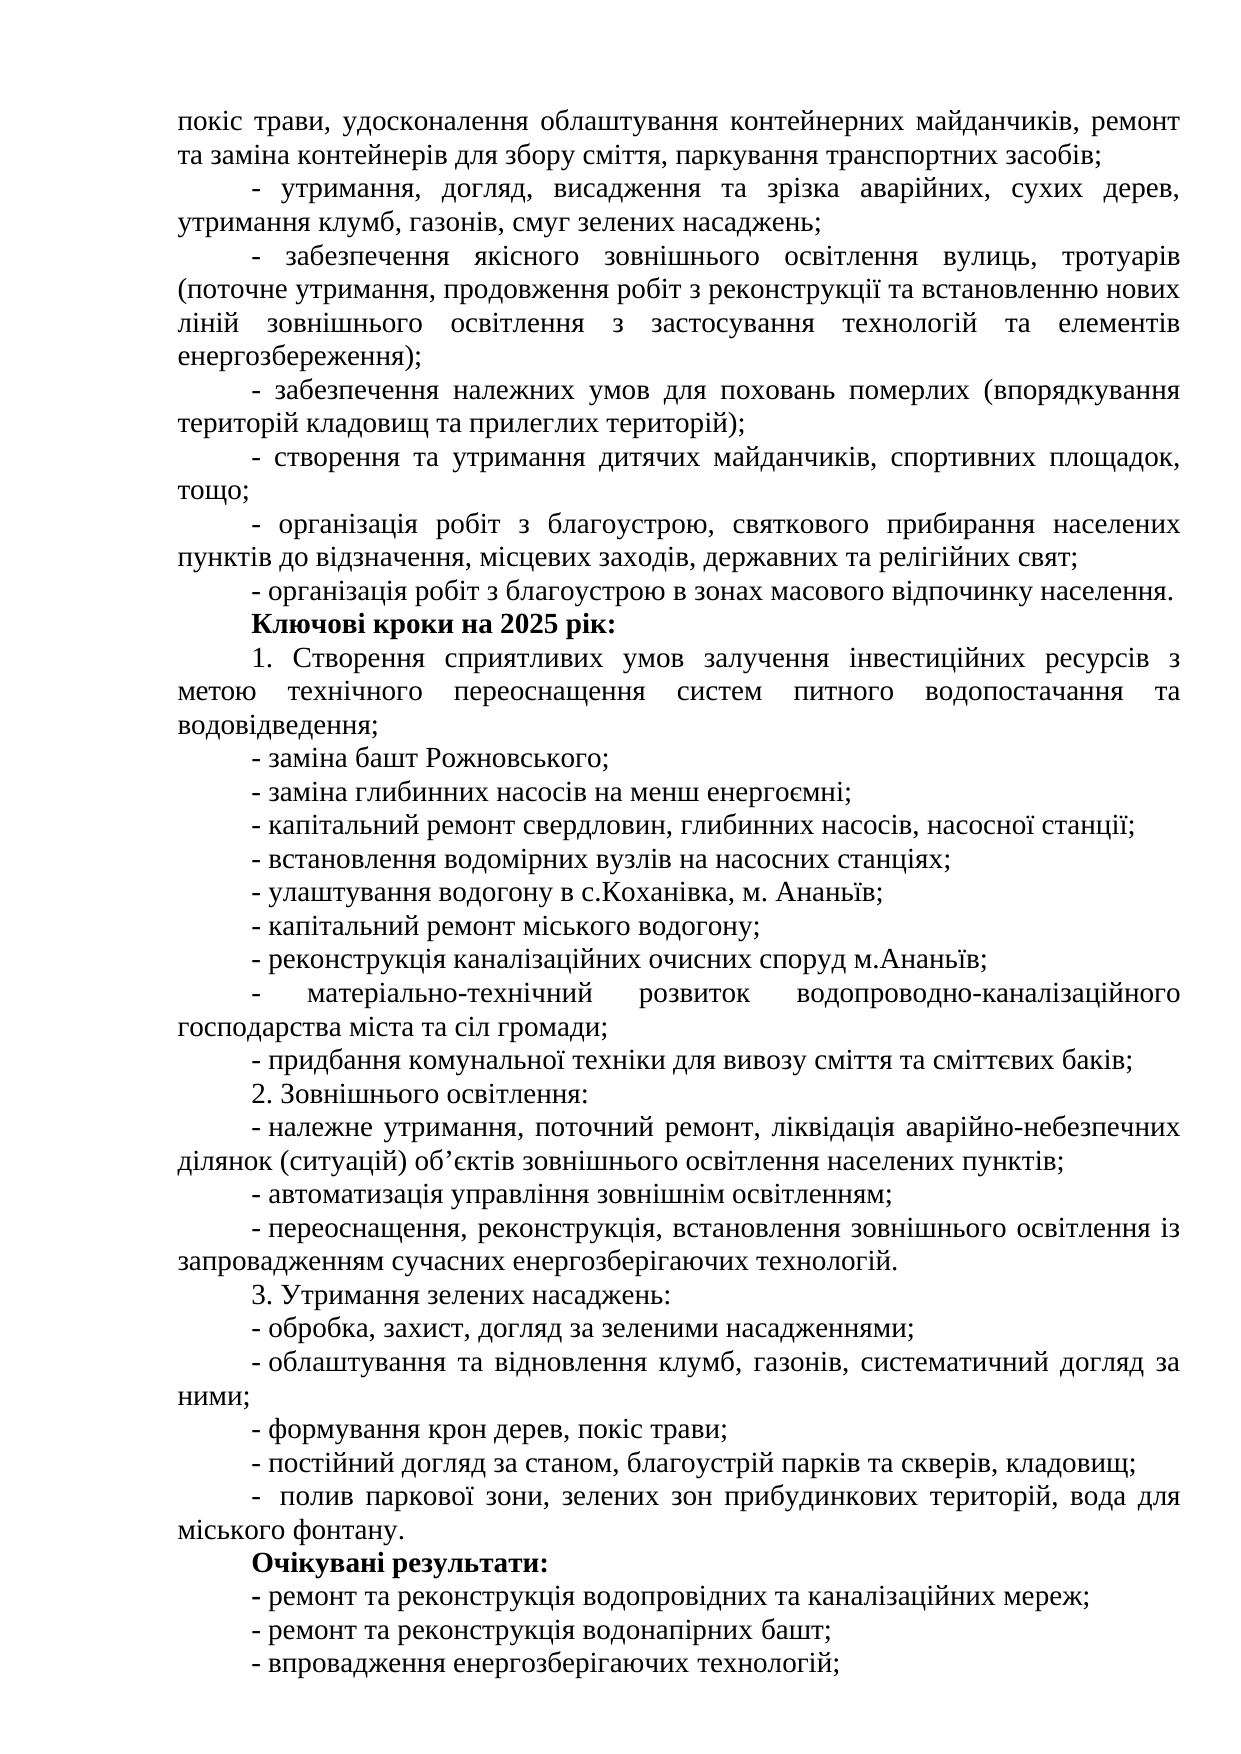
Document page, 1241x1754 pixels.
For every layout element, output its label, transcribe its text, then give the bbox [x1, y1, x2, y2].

text - автоматизація управління зовнішнім освітленням; [177, 1176, 1181, 1210]
text - забезпечення якісного зовнішнього освітлення вулиць, тротуарів (поточне утримання, продовження робіт з реконструкції та встановленню нових ліній зовнішнього освітлення з застосування технологій та елементів енергозбереження); [177, 238, 1181, 372]
text - формування крон дерев, покіс трави; [177, 1411, 1181, 1445]
text - створення та утримання дитячих майданчиків, спортивних площадок, тощо; [177, 439, 1181, 506]
text - заміна башт Рожновського; [177, 740, 1181, 774]
text - капітальний ремонт міського водогону; [177, 908, 1181, 942]
text - переоснащення, реконструкція, встановлення зовнішнього освітлення із запровадженням сучасних енергозберігаючих технологій. [177, 1210, 1181, 1277]
text - ремонт та реконструкція водонапірних башт; [177, 1612, 1181, 1646]
text 2. Зовнішнього освітлення: [177, 1076, 1181, 1109]
text - реконструкція каналізаційних очисних споруд м.Ананьїв; [177, 942, 1181, 975]
text 1. Створення сприятливих умов залучення інвестиційних ресурсів з метою технічного переоснащення систем питного водопостачання та водовідведення; [177, 640, 1181, 740]
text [177, 103, 1181, 171]
text - забезпечення належних умов для поховань померлих (впорядкування територій кладовищ та прилеглих територій); [177, 372, 1181, 439]
text - впровадження енергозберігаючих технологій; [177, 1646, 1181, 1679]
text - постійний догляд за станом, благоустрій парків та скверів, кладовищ; [177, 1445, 1181, 1478]
text - організація робіт з благоустрою, святкового прибирання населених пунктів до відзначення, місцевих заходів, державних та релігійних свят; [177, 506, 1181, 573]
text - організація робіт з благоустрою в зонах масового відпочинку населення. [177, 573, 1181, 607]
text - заміна глибинних насосів на менш енергоємні; [177, 774, 1181, 807]
text - належне утримання, поточний ремонт, ліквідація аварійно-небезпечних ділянок (ситуацій) об’єктів зовнішнього освітлення населених пунктів; [177, 1109, 1181, 1176]
text - полив паркової зони, зелених зон прибудинкових територій, вода для міського фонтану. [177, 1478, 1181, 1545]
text - обробка, захист, догляд за зеленими насадженнями; [177, 1311, 1181, 1344]
text 3. Утримання зелених насаджень: [177, 1277, 1181, 1311]
text Ключові кроки на 2025 рік: [177, 607, 1181, 640]
text - встановлення водомірних вузлів на насосних станціях; [177, 841, 1181, 874]
text - матеріально-технічний розвиток водопроводно-каналізаційного господарства міста та сіл громади; [177, 975, 1181, 1042]
text - улаштування водогону в с.Коханівка, м. Ананьїв; [177, 874, 1181, 908]
text - облаштування та відновлення клумб, газонів, систематичний догляд за ними; [177, 1344, 1181, 1411]
text Очікувані результати: [177, 1545, 1181, 1579]
text - утримання, догляд, висадження та зрізка аварійних, сухих дерев, утримання клумб, газонів, смуг зелених насаджень; [177, 171, 1181, 238]
text - капітальний ремонт свердловин, глибинних насосів, насосної станції; [177, 807, 1181, 841]
text - придбання комунальної техніки для вивозу сміття та сміттєвих баків; [177, 1042, 1181, 1076]
text - ремонт та реконструкція водопровідних та каналізаційних мереж; [177, 1579, 1181, 1612]
